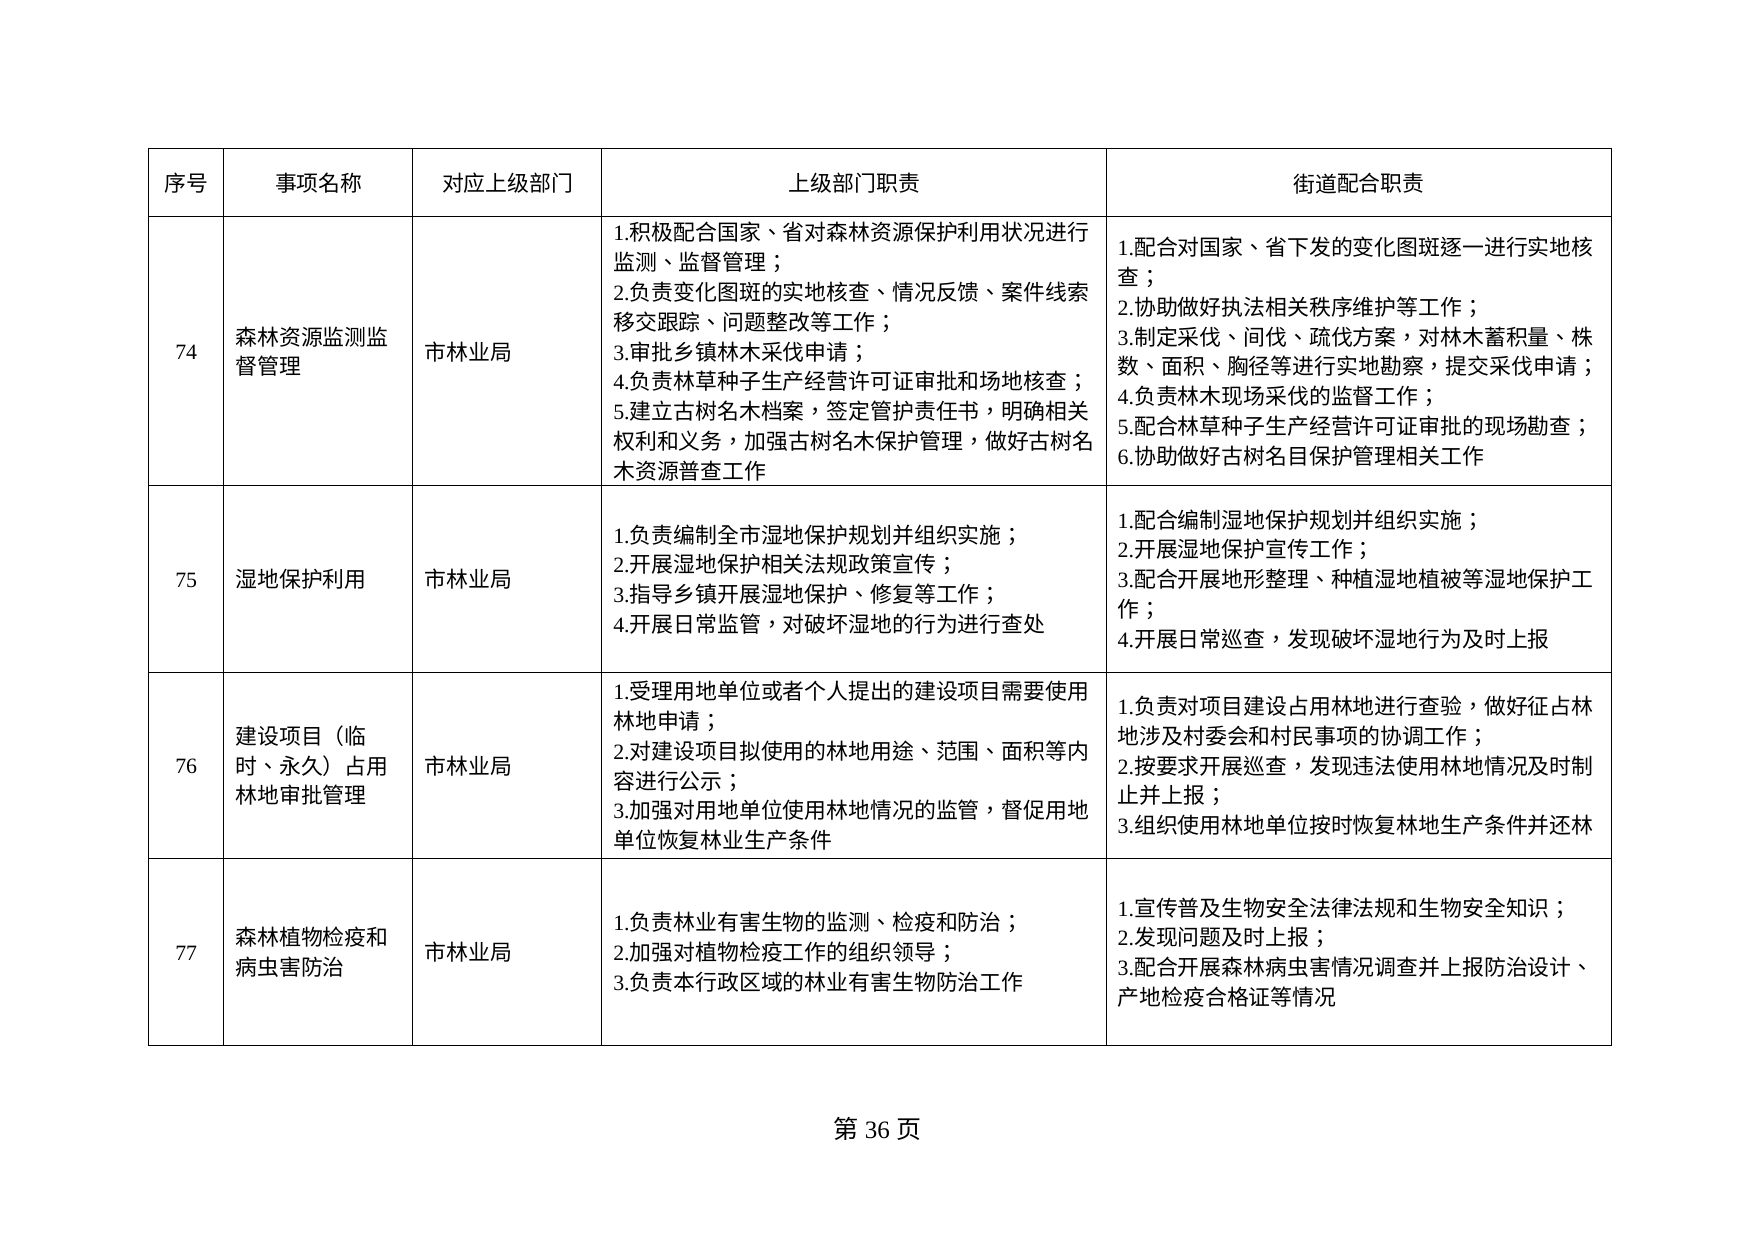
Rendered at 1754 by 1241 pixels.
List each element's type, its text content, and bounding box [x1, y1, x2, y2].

table_cell 湿地保护利用 [224, 486, 412, 672]
table_cell 森林资源监测监督管理 [224, 217, 412, 485]
table_cell 1.配合编制湿地保护规划并组织实施； 2.开展湿地保护宣传工作； 3.配合开展地形整理、种植湿地植被等湿地保护工作； 4.开展日常巡查，发现破坏湿地行为及时上报 [1107, 486, 1611, 672]
table_cell 77 [149, 859, 223, 1045]
table_cell 1.积极配合国家、省对森林资源保护利用状况进行监测、监督管理； 2.负责变化图斑的实地核查、情况反馈、案件线索移交跟踪、问题整改等工作； 3.审批乡镇林木采伐申请； 4.负责林草种子生产经营许可证审批和场地核查； 5.建立古树名木档案，签定管护责任书，明确相关权利和义务，加强古树名木保护管理，做好古树名木资源普查工作 [602, 217, 1106, 485]
table_cell 1.宣传普及生物安全法律法规和生物安全知识； 2.发现问题及时上报； 3.配合开展森林病虫害情况调查并上报防治设计、产地检疫合格证等情况 [1107, 859, 1611, 1045]
table_header 事项名称 [224, 149, 412, 216]
table_cell 76 [149, 673, 223, 858]
table_cell 1.负责林业有害生物的监测、检疫和防治； 2.加强对植物检疫工作的组织领导； 3.负责本行政区域的林业有害生物防治工作 [602, 859, 1106, 1045]
table_cell 75 [149, 486, 223, 672]
table_header 序号 [149, 149, 223, 216]
table_header 街道配合职责 [1107, 149, 1611, 216]
table_cell 市林业局 [413, 673, 601, 858]
table_cell 1.受理用地单位或者个人提出的建设项目需要使用林地申请； 2.对建设项目拟使用的林地用途、范围、面积等内容进行公示； 3.加强对用地单位使用林地情况的监管，督促用地单位恢复林业生产条件 [602, 673, 1106, 858]
table_cell 建设项目（临时、永久）占用林地审批管理 [224, 673, 412, 858]
table_cell 1.负责编制全市湿地保护规划并组织实施； 2.开展湿地保护相关法规政策宣传； 3.指导乡镇开展湿地保护、修复等工作； 4.开展日常监管，对破坏湿地的行为进行查处 [602, 486, 1106, 672]
table_header 上级部门职责 [602, 149, 1106, 216]
table_cell 市林业局 [413, 486, 601, 672]
table_cell 1.负责对项目建设占用林地进行查验，做好征占林地涉及村委会和村民事项的协调工作； 2.按要求开展巡查，发现违法使用林地情况及时制止并上报； 3.组织使用林地单位按时恢复林地生产条件并还林 [1107, 673, 1611, 858]
table_cell 森林植物检疫和病虫害防治 [224, 859, 412, 1045]
table_cell 74 [149, 217, 223, 485]
table_cell 1.配合对国家、省下发的变化图斑逐一进行实地核查； 2.协助做好执法相关秩序维护等工作； 3.制定采伐、间伐、疏伐方案，对林木蓄积量、株数、面积、胸径等进行实地勘察，提交采伐申请； 4.负责林木现场采伐的监督工作； 5.配合林草种子生产经营许可证审批的现场勘查； 6.协助做好古树名目保护管理相关工作 [1107, 217, 1611, 485]
table_cell 市林业局 [413, 859, 601, 1045]
table_header 对应上级部门 [413, 149, 601, 216]
table_cell 市林业局 [413, 217, 601, 485]
